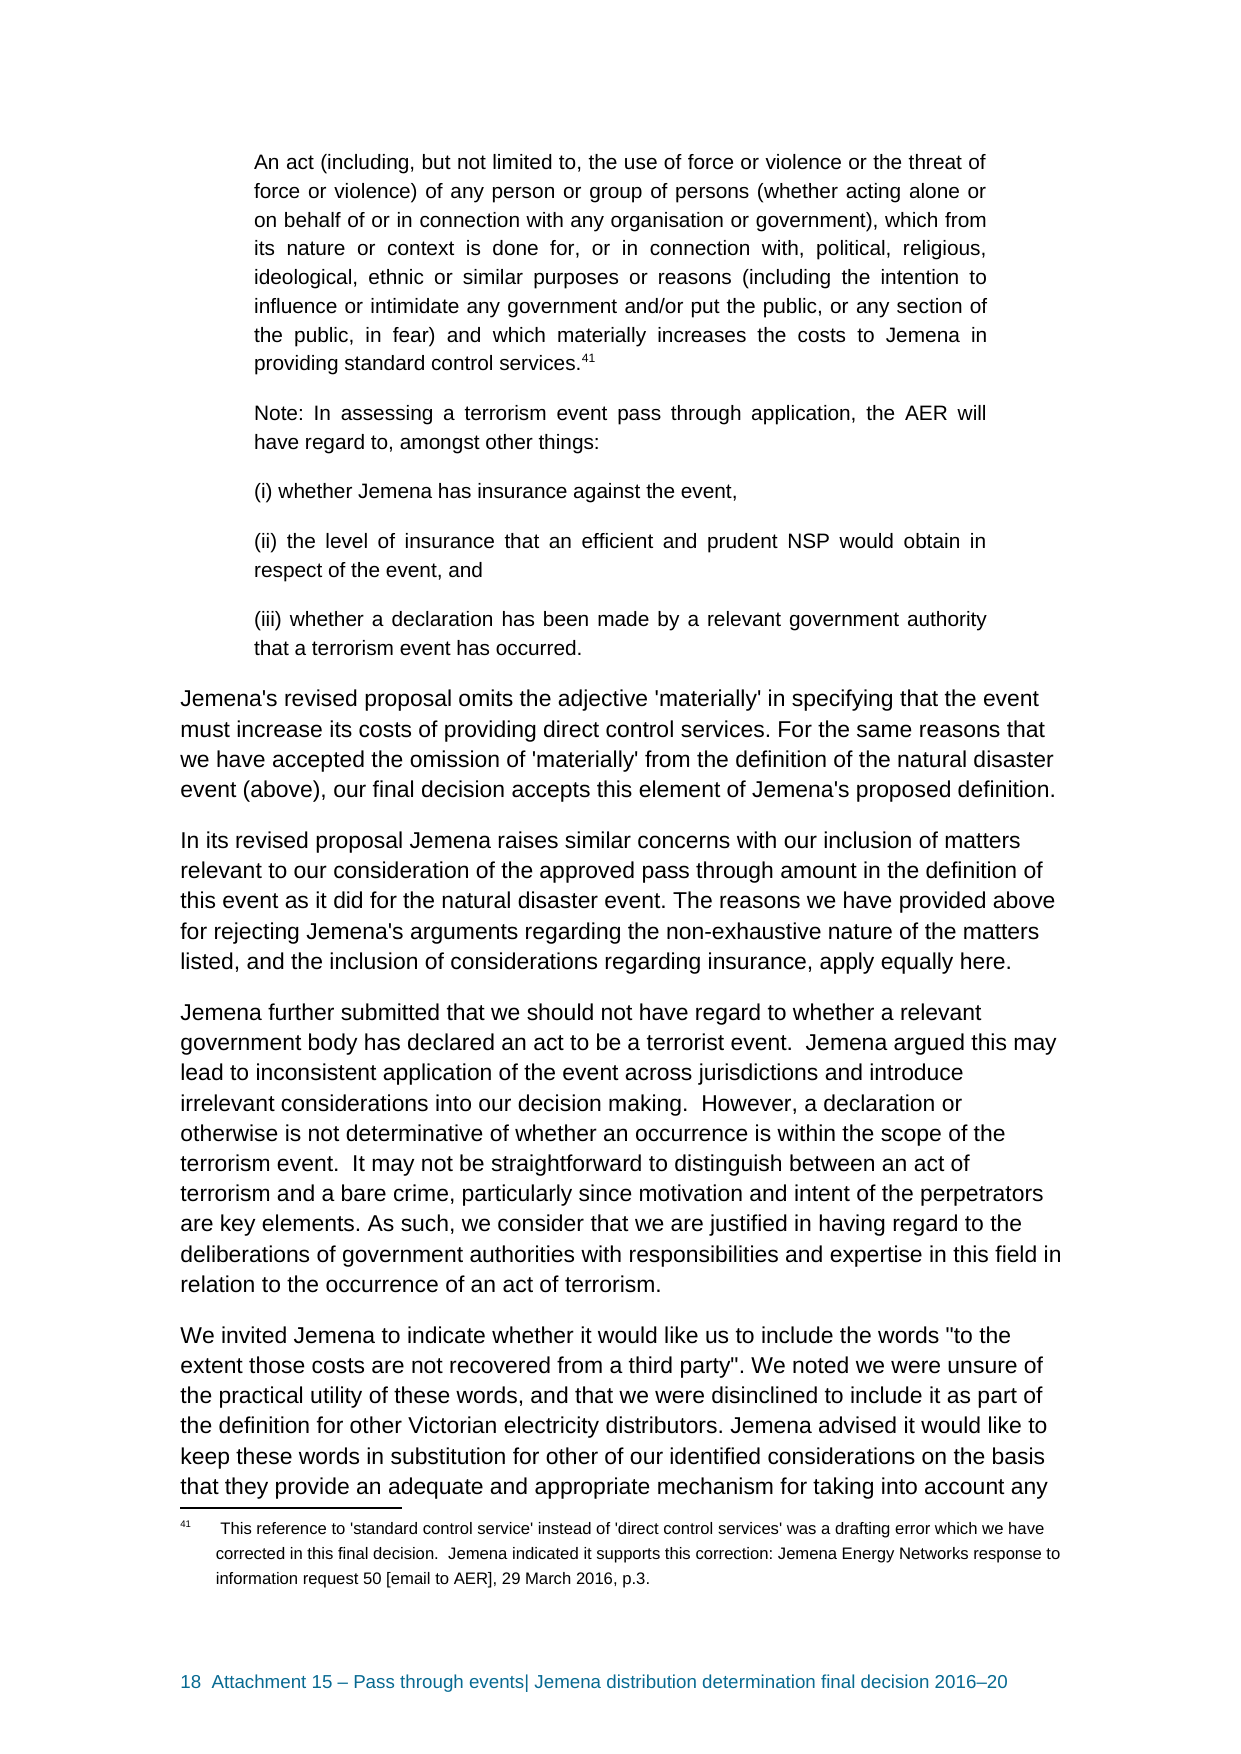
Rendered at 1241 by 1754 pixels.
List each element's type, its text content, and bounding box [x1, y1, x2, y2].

text In its revised proposal Jemena raises similar concerns with our inclusion of matters relevant to our consideration of the approved pass through amount in the definition of this event as it did for the natural disaster event. The reasons we have provided above for rejecting Jemena's arguments regarding the non-exhaustive nature of the matters listed, and the inclusion of considerations regarding insurance, apply equally here. [180, 827, 1063, 974]
text (iii) whether a declaration has been made by a relevant government authority that a terrorism event has occurred. [254, 607, 988, 660]
text Note: In assessing a terrorism event pass through application, the AER will have regard to, amongst other things: [254, 401, 988, 453]
text (ii) the level of insurance that an efficient and prudent NSP would obtain in respect of the event, and [254, 529, 988, 581]
picture [765, 1678, 769, 1688]
text An act (including, but not limited to, the use of force or violence or the threat of force or violence) of any person or group of persons (whether acting alone or on behalf of or in connection with any organisation or government), which from its nature or context is done for, or in connection with, political, religious, ideological, ethnic or similar purposes or reasons (including the intention to influence or intimidate any government and/or put the public, or any section of the public, in fear) and which materially increases the costs to Jemena in providing standard control services. [254, 150, 988, 375]
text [180, 1322, 1063, 1499]
picture [291, 1678, 295, 1688]
text (i) whether Jemena has insurance against the event, [254, 479, 988, 503]
text Jemena further submitted that we should not have regard to whether a relevant government body has declared an act to be a terrorist event. Jemena argued this may lead to inconsistent application of the event across jurisdictions and introduce irrelevant considerations into our decision making. However, a declaration or otherwise is not determinative of whether an occurrence is within the scope of the terrorism event. It may not be straightforward to distinguish between an act of terrorism and a bare crime, particularly since motivation and intent of the perpetrators are key elements. As such, we consider that we are justified in having regard to the deliberations of government authorities with responsibilities and expertise in this field in relation to the occurrence of an act of terrorism. [180, 999, 1063, 1297]
text Jemena's revised proposal omits the adjective 'materially' in specifying that the event must increase its costs of providing direct control services. For the same reasons that we have accepted the omission of 'materially' from the definition of the natural disaster event (above), our final decision accepts this element of Jemena's proposed definition. [180, 685, 1063, 802]
